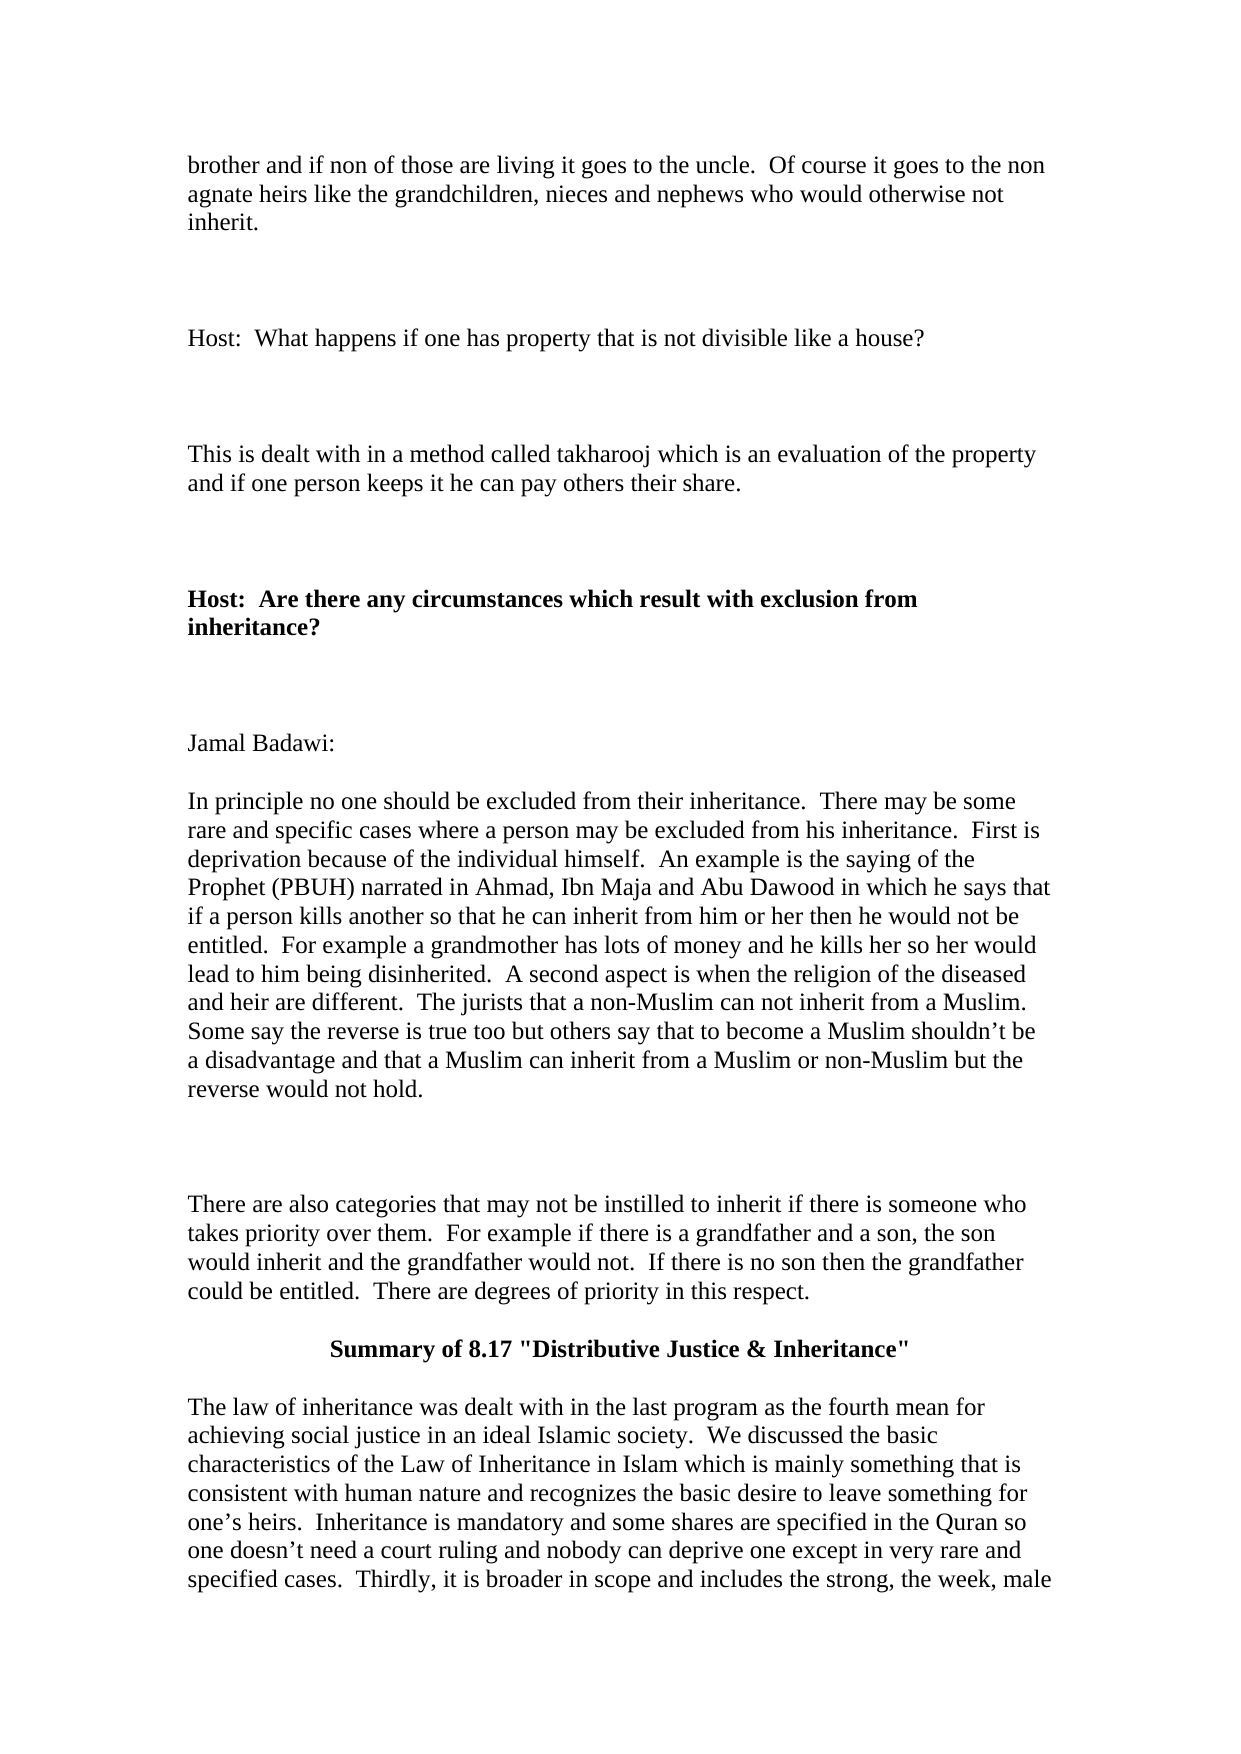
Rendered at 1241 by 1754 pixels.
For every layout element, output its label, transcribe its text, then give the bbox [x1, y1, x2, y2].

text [187, 150, 1053, 236]
text Jamal Badawi: [187, 728, 1053, 757]
text Host: What happens if one has property that is not divisible like a house? [187, 323, 1053, 352]
text In principle no one should be excluded from their inheritance. There may be some rare and specific cases where a person may be excluded from his inheritance. First is deprivation because of the individual himself. An example is the saying of the Prophet (PBUH) narrated in Ahmad, Ibn Maja and Abu Dawood in which he says that if a person kills another so that he can inherit from him or her then he would not be entitled. For example a grandmother has lots of money and he kills her so her would lead to him being disinherited. A second aspect is when the religion of the diseased and heir are different. The jurists that a non-Muslim can not inherit from a Muslim. Some say the reverse is true too but others say that to become a Muslim shouldn’t be a disadvantage and that a Muslim can inherit from a Muslim or non-Muslim but the reverse would not hold. [187, 786, 1053, 1102]
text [187, 1392, 1053, 1593]
text This is dealt with in a method called takharooj which is an evaluation of the property and if one person keeps it he can pay others their share. [187, 439, 1053, 497]
subtitle Summary of 8.17 "Distributive Justice & Inheritance" [187, 1334, 1053, 1362]
text Host: Are there any circumstances which result with exclusion from inheritance? [187, 584, 1053, 641]
text There are also categories that may not be instilled to inherit if there is someone who takes priority over them. For example if there is a grandfather and a son, the son would inherit and the grandfather would not. If there is no son then the grandfather could be entitled. There are degrees of priority in this respect. [187, 1189, 1053, 1304]
